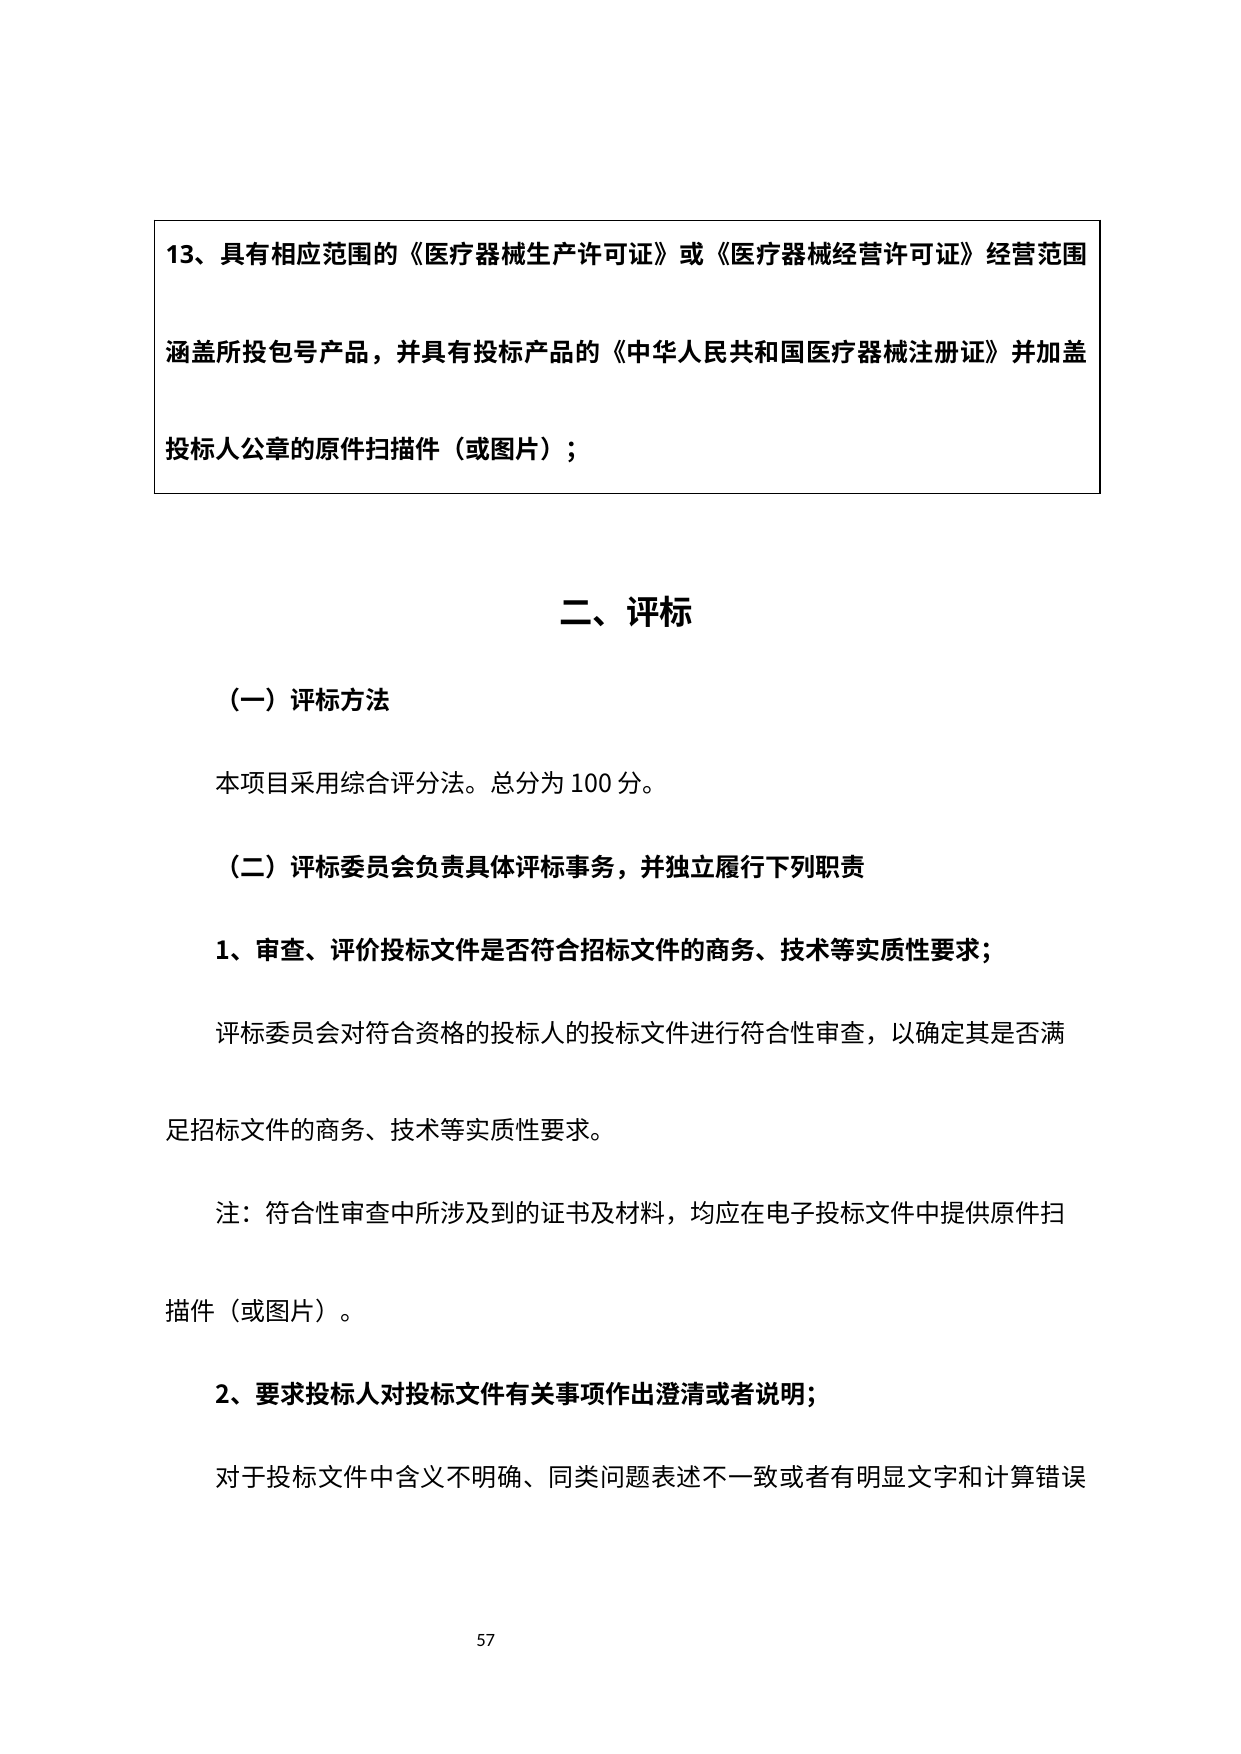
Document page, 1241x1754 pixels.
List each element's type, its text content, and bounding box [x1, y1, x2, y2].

text 本项目采用综合评分法。总分为100分。 [165, 749, 1087, 814]
table_cell 13、具有相应范围的《医疗器械生产许可证》或《医疗器械经营许可证》经营范围涵盖所投包号产品，并具有投标产品的《中华人民共和国医疗器械注册证》并加盖投标人公章的原件扫描件（或图片）； [155, 221, 1099, 493]
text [165, 1443, 1087, 1508]
text 1、审查、评价投标文件是否符合招标文件的商务、技术等实质性要求； [165, 916, 1087, 981]
text （二）评标委员会负责具体评标事务，并独立履行下列职责 [165, 833, 1087, 898]
text 2、要求投标人对投标文件有关事项作出澄清或者说明； [165, 1360, 1087, 1425]
text 评标委员会对符合资格的投标人的投标文件进行符合性审查，以确定其是否满足招标文件的商务、技术等实质性要求。 [165, 999, 1087, 1161]
text 二、评标 [165, 577, 1087, 642]
text 注：符合性审查中所涉及到的证书及材料，均应在电子投标文件中提供原件扫描件（或图片）。 [165, 1179, 1087, 1342]
text （一）评标方法 [165, 666, 1087, 731]
